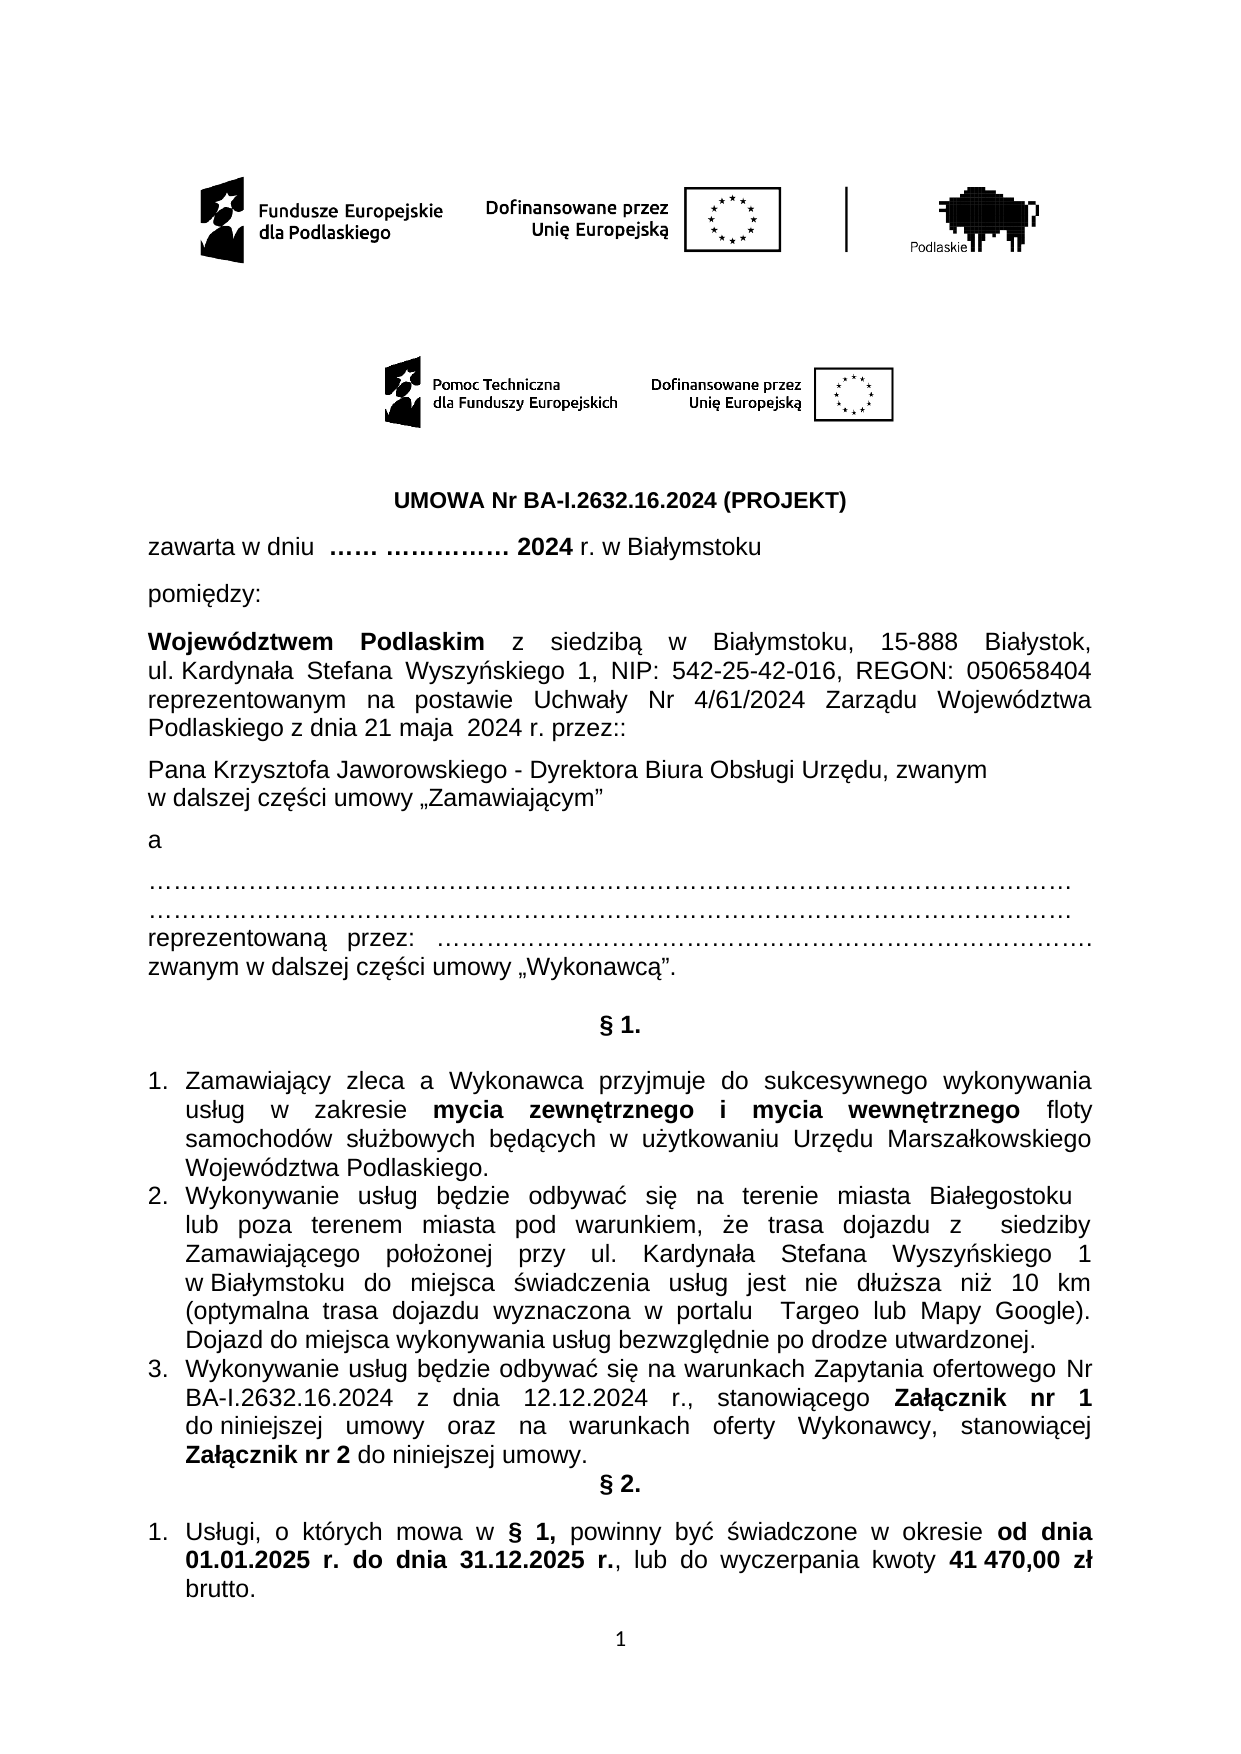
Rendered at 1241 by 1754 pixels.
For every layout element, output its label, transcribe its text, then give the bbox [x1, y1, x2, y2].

picture [172, 157, 1068, 283]
text a [148, 824, 1092, 853]
list Usługi, o których mowa w § 1, powinny być świadczone w okresie od dnia 01.01.2025 r. do dnia 31.12.2025 r., lub do wyczerpania kwoty 41 470,00 zł brutto. [148, 1517, 1092, 1603]
text zawarta w dniu …… …………… 2024 r. w Białymstoku [148, 532, 1092, 560]
text …………………………………………………………………………………………………………………………………………………………………………………………………… reprezentowaną przez: ……………………………………………………………………. zwanym w dalszej części umowy „Wykonawcą”. [148, 866, 1092, 981]
list Wykonywanie usług będzie odbywać się na warunkach Zapytania ofertowego Nr BA-I.2632.16.2024 z dnia 12.12.2024 r., stanowiącego Załącznik nr 1 do niniejszej umowy oraz na warunkach oferty Wykonawcy, stanowiącej Załącznik nr 2 do niniejszej umowy. [148, 1354, 1092, 1469]
text Pana Krzysztofa Jaworowskiego - Dyrektora Biura Obsługi Urzędu, zwanym w dalszej części umowy „Zamawiającym” [148, 754, 1092, 812]
text § 2. [148, 1469, 1092, 1498]
text § 1. [148, 1009, 1092, 1038]
picture [367, 339, 911, 446]
text pomiędzy: [148, 579, 1092, 608]
text Województwem Podlaskim z siedzibą w Białymstoku, 15-888 Białystok, ul. Kardynała Stefana Wyszyńskiego 1, NIP: 542-25-42-016, REGON: 050658404 reprezentowanym na postawie Uchwały Nr 4/61/2024 Zarządu Województwa Podlaskiego z dnia 21 maja 2024 r. przez:: [148, 627, 1092, 742]
list Wykonywanie usług będzie odbywać się na terenie miasta Białegostoku lub poza terenem miasta pod warunkiem, że trasa dojazdu z siedziby Zamawiającego położonej przy ul. Kardynała Stefana Wyszyńskiego 1 w Białymstoku do miejsca świadczenia usług jest nie dłuższa niż 10 km (optymalna trasa dojazdu wyznaczona w portalu Targeo lub Mapy Google). Dojazd do miejsca wykonywania usług bezwzględnie po drodze utwardzonej. [148, 1181, 1092, 1354]
text UMOWA Nr BA-I.2632.16.2024 (PROJEKT) [148, 487, 1092, 513]
list Zamawiający zleca a Wykonawca przyjmuje do sukcesywnego wykonywania usług w zakresie mycia zewnętrznego i mycia wewnętrznego floty samochodów służbowych będących w użytkowaniu Urzędu Marszałkowskiego Województwa Podlaskiego. [148, 1066, 1092, 1181]
